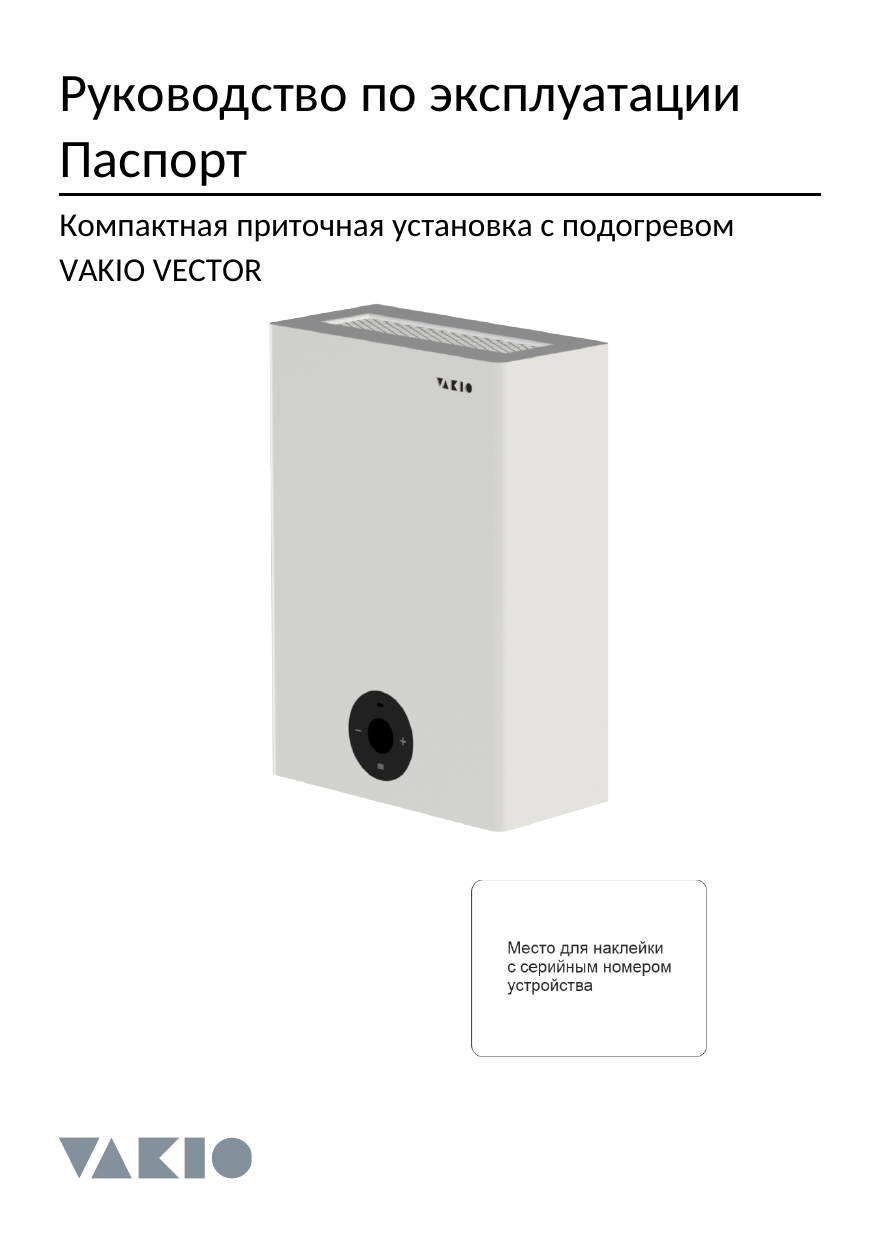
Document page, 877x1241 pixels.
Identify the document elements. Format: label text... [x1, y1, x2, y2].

picture [59, 1137, 252, 1179]
text Руководство по эксплуатации Паспорт [59, 59, 818, 191]
text VAKIO VECTOR [59, 249, 818, 289]
text Компактная приточная установка с подогревом [59, 204, 818, 244]
picture [268, 299, 609, 832]
picture [471, 880, 707, 1057]
